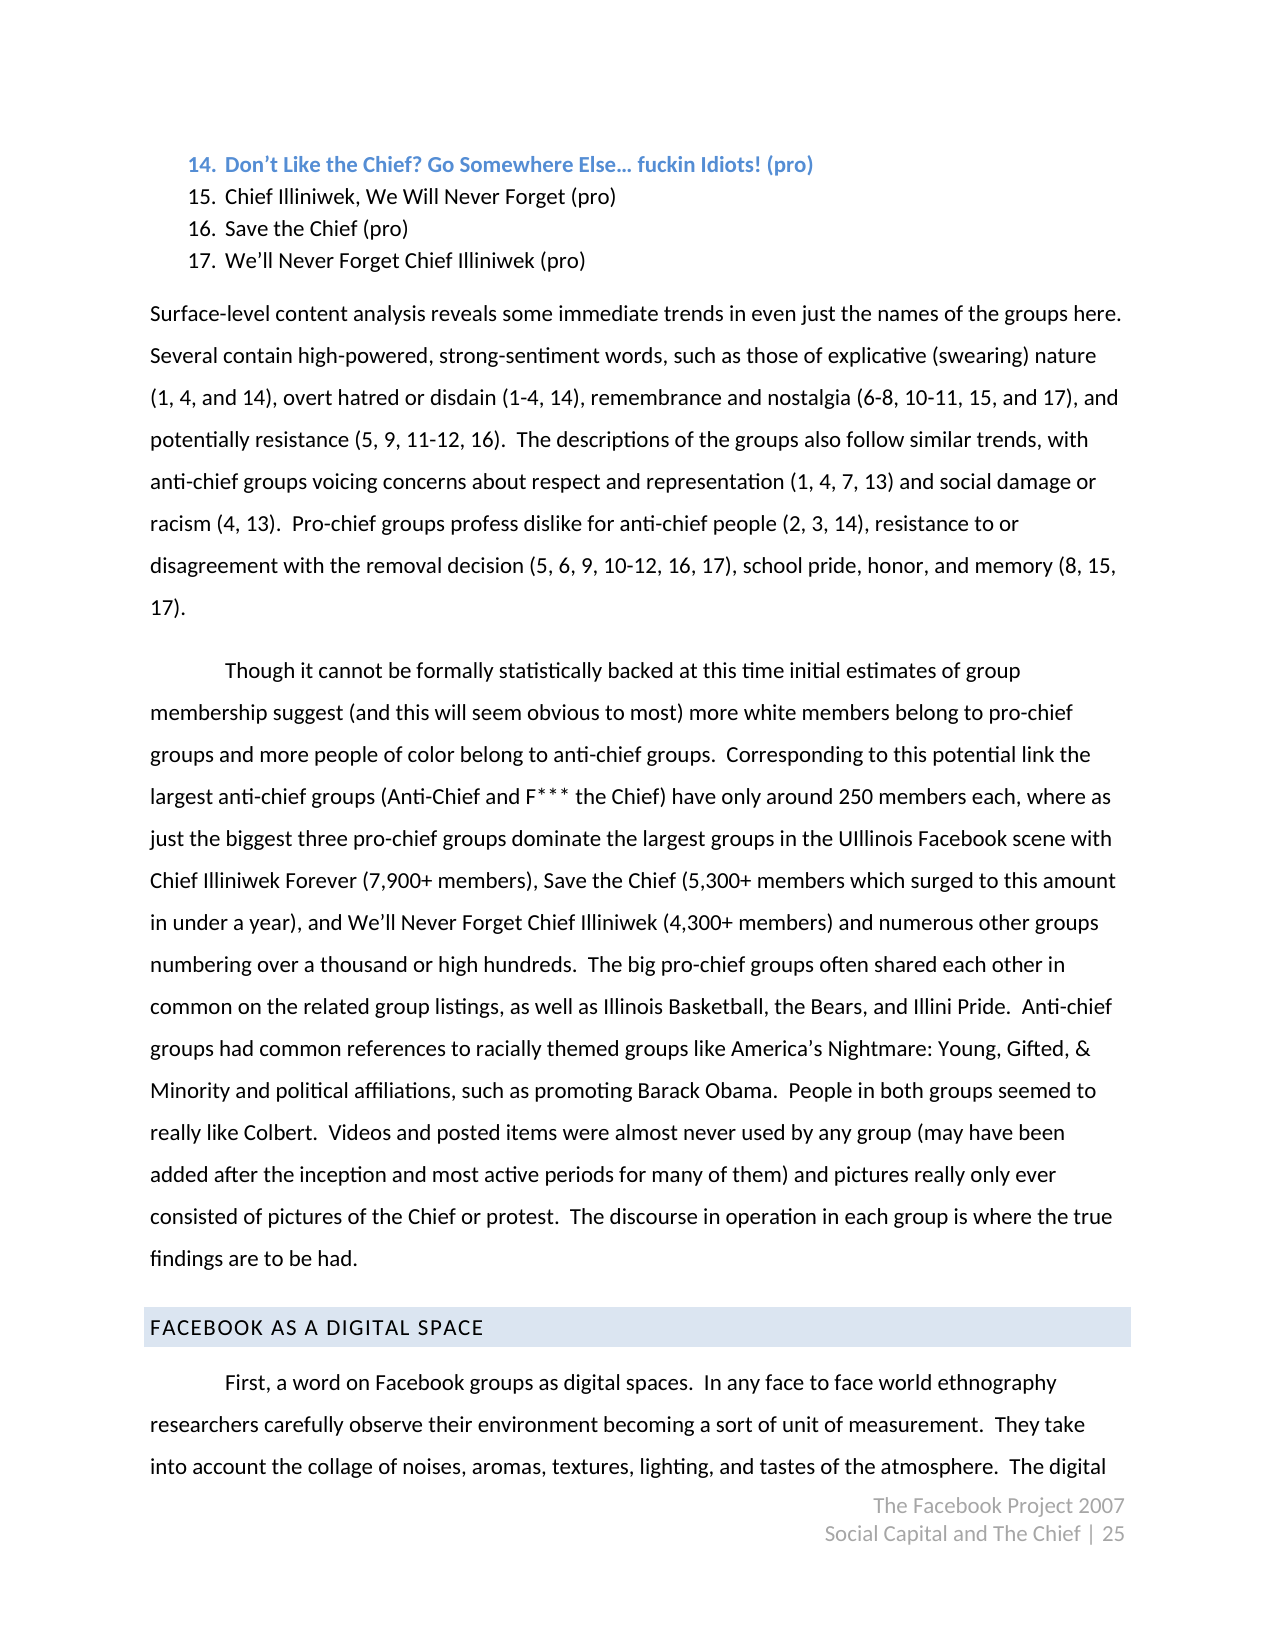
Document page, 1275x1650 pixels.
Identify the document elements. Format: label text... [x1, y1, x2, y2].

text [150, 1368, 1125, 1480]
text Surface-level content analysis reveals some immediate trends in even just the names of the groups here. Several contain high-powered, strong-sentiment words, such as those of explicative (swearing) nature (1, 4, and 14), overt hatred or disdain (1-4, 14), remembrance and nostalgia (6-8, 10-11, 15, and 17), and potentially resistance (5, 9, 11-12, 16). The descriptions of the groups also follow similar trends, with anti-chief groups voicing concerns about respect and representation (1, 4, 7, 13) and social damage or racism (4, 13). Pro-chief groups profess dislike for anti-chief people (2, 3, 14), resistance to or disagreement with the removal decision (5, 6, 9, 10-12, 16, 17), school pride, honor, and memory (8, 15, 17). [150, 299, 1125, 621]
list Don’t Like the Chief? Go Somewhere Else… fuckin Idiots! (pro) [187, 150, 1125, 178]
list We’ll Never Forget Chief Illiniwek (pro) [187, 247, 1125, 274]
list Chief Illiniwek, We Will Never Forget (pro) [187, 182, 1125, 210]
list Save the Chief (pro) [187, 214, 1125, 242]
text Though it cannot be formally statistically backed at this time initial estimates of group membership suggest (and this will seem obvious to most) more white members belong to pro-chief groups and more people of color belong to anti-chief groups. Corresponding to this potential link the largest anti-chief groups (Anti-Chief and F*** the Chief) have only around 250 members each, where as just the biggest three pro-chief groups dominate the largest groups in the UIllinois Facebook scene with Chief Illiniwek Forever (7,900+ members), Save the Chief (5,300+ members which surged to this amount in under a year), and We’ll Never Forget Chief Illiniwek (4,300+ members) and numerous other groups numbering over a thousand or high hundreds. The big pro-chief groups often shared each other in common on the related group listings, as well as Illinois Basketball, the Bears, and Illini Pride. Anti-chief groups had common references to racially themed groups like America’s Nightmare: Young, Gifted, & Minority and political affiliations, such as promoting Barack Obama. People in both groups seemed to really like Colbert. Videos and posted items were almost never used by any group (may have been added after the inception and most active periods for many of them) and pictures really only ever consisted of pictures of the Chief or protest. The discourse in operation in each group is where the true findings are to be had. [150, 656, 1125, 1272]
subtitle Facebook as a Digital Space [150, 1313, 1125, 1341]
